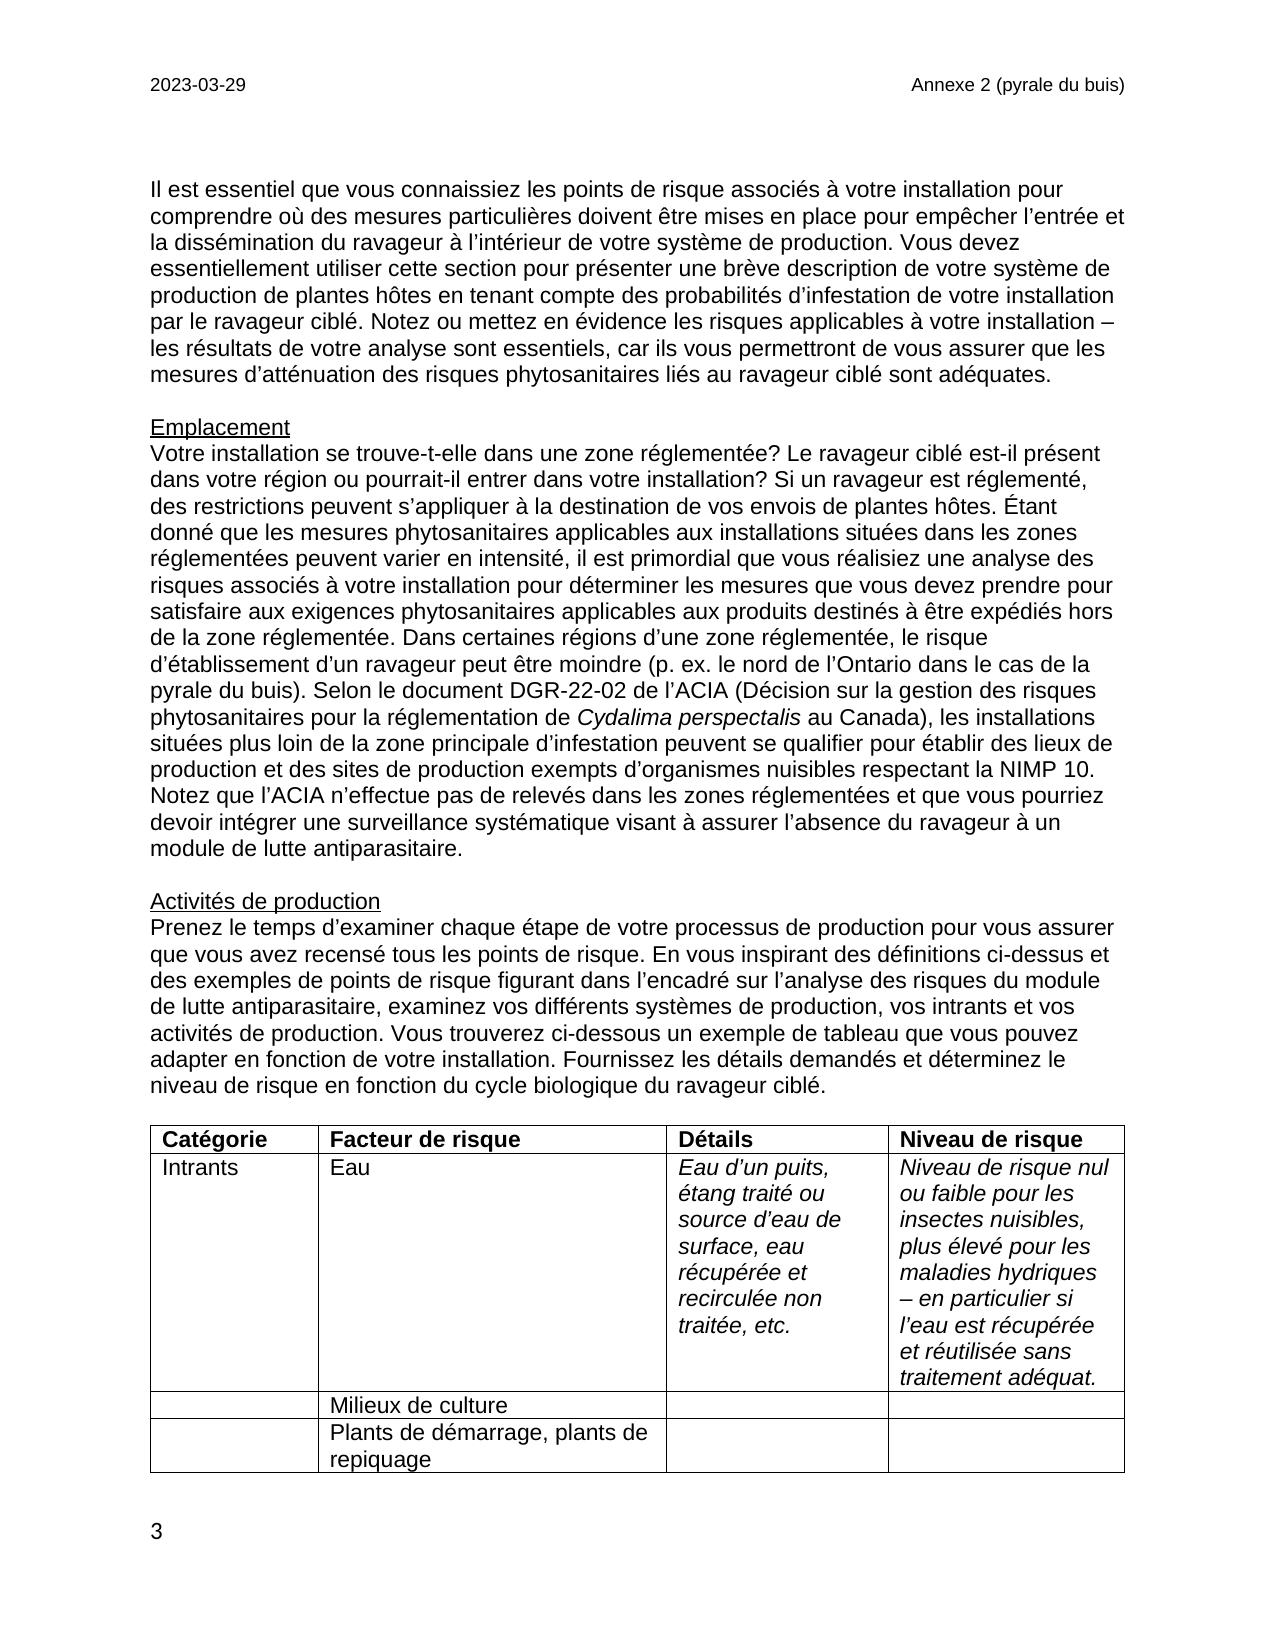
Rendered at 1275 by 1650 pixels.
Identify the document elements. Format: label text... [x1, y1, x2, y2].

table_cell [151, 1419, 318, 1472]
table_cell Milieux de culture [319, 1392, 666, 1418]
table_cell Eau [319, 1154, 666, 1391]
table_header Facteur de risque [319, 1126, 666, 1152]
table_cell Eau d’un puits, étang traité ou source d’eau de surface, eau récupérée et recirculée non traitée, etc. [667, 1154, 888, 1391]
table_cell [889, 1392, 1124, 1418]
text Il est essentiel que vous connaissiez les points de risque associés à votre installation pour comprendre où des mesures particulières doivent être mises en place pour empêcher l’entrée et la dissémination du ravageur à l’intérieur de votre système de production. Vous devez essentiellement utiliser cette section pour présenter une brève description de votre système de production de plantes hôtes en tenant compte des probabilités d’infestation de votre installation par le ravageur ciblé. Notez ou mettez en évidence les risques applicables à votre installation – les résultats de votre analyse sont essentiels, car ils vous permettront de vous assurer que les mesures d’atténuation des risques phytosanitaires liés au ravageur ciblé sont adéquates. [150, 176, 1125, 387]
table_header Détails [667, 1126, 888, 1152]
table_cell [667, 1419, 888, 1472]
table_cell Plants de démarrage, plants de repiquage [319, 1419, 666, 1472]
text Votre installation se trouve-t-elle dans une zone réglementée? Le ravageur ciblé est-il présent dans votre région ou pourrait-il entrer dans votre installation? Si un ravageur est réglementé, des restrictions peuvent s’appliquer à la destination de vos envois de plantes hôtes. Étant donné que les mesures phytosanitaires applicables aux installations situées dans les zones réglementées peuvent varier en intensité, il est primordial que vous réalisiez une analyse des risques associés à votre installation pour déterminer les mesures que vous devez prendre pour satisfaire aux exigences phytosanitaires applicables aux produits destinés à être expédiés hors de la zone réglementée. Dans certaines régions d’une zone réglementée, le risque d’établissement d’un ravageur peut être moindre (p. ex. le nord de l’Ontario dans le cas de la pyrale du buis). Selon le document DGR-22-02 de l’ACIA (Décision sur la gestion des risques phytosanitaires pour la réglementation de Cydalima perspectalis au Canada), les installations situées plus loin de la zone principale d’infestation peuvent se qualifier pour établir des lieux de production et des sites de production exempts d’organismes nuisibles respectant la NIMP 10. Notez que l’ACIA n’effectue pas de relevés dans les zones réglementées et que vous pourriez devoir intégrer une surveillance systématique visant à assurer l’absence du ravageur à un module de lutte antiparasitaire. [150, 440, 1125, 862]
table_cell [889, 1419, 1124, 1472]
table_cell Niveau de risque nul ou faible pour les insectes nuisibles, plus élevé pour les maladies hydriques – en particulier si l’eau est récupérée et réutilisée sans traitement adéquat. [889, 1154, 1124, 1391]
text Activités de production [150, 888, 1125, 914]
table_cell [667, 1392, 888, 1418]
table_cell [151, 1392, 318, 1418]
table_cell Intrants [151, 1154, 318, 1391]
table_header Niveau de risque [889, 1126, 1124, 1152]
text Emplacement [150, 413, 1125, 440]
table_header Catégorie [151, 1126, 318, 1152]
text Prenez le temps d’examiner chaque étape de votre processus de production pour vous assurer que vous avez recensé tous les points de risque. En vous inspirant des définitions ci-dessus et des exemples de points de risque figurant dans l’encadré sur l’analyse des risques du module de lutte antiparasitaire, examinez vos différents systèmes de production, vos intrants et vos activités de production. Vous trouverez ci-dessous un exemple de tableau que vous pouvez adapter en fonction de votre installation. Fournissez les détails demandés et déterminez le niveau de risque en fonction du cycle biologique du ravageur ciblé. [150, 914, 1125, 1099]
